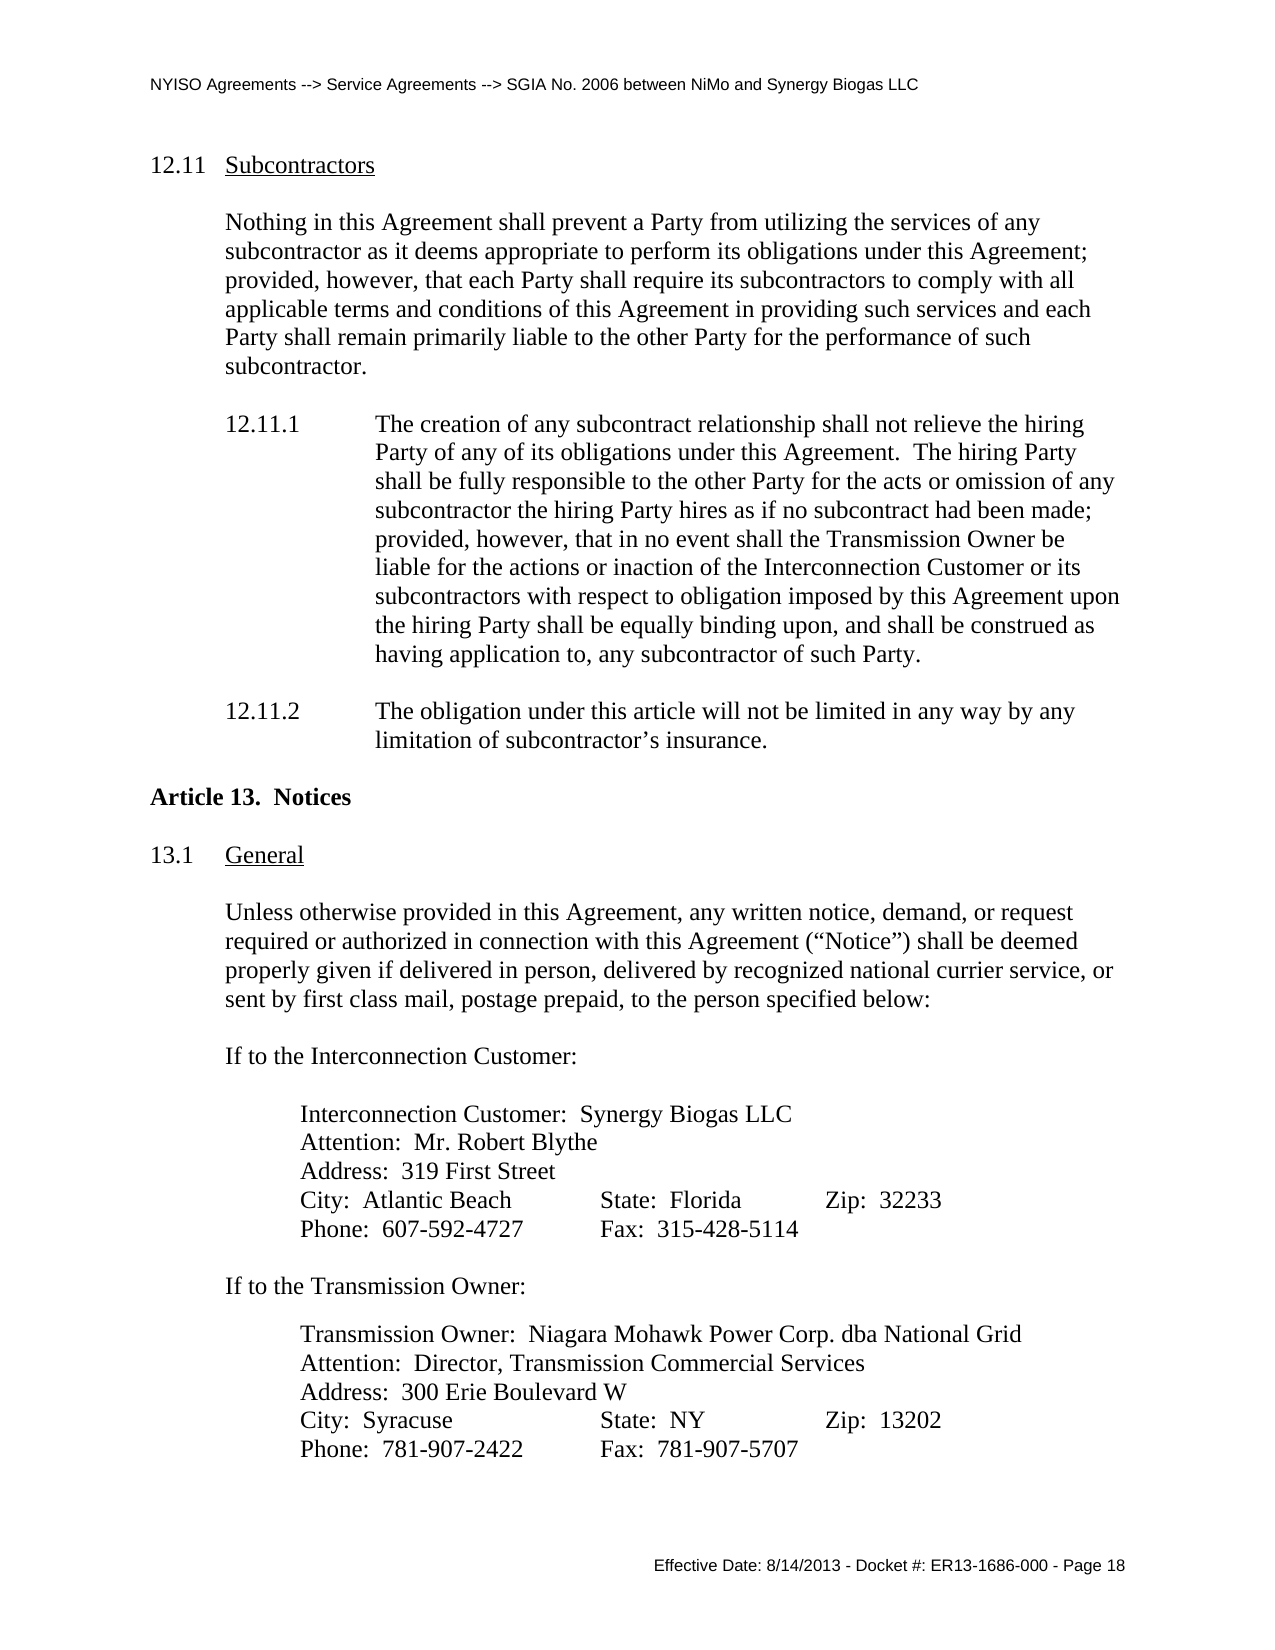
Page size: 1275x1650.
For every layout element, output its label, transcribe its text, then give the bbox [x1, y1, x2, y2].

text 12.11 Subcontractors [150, 150, 1125, 179]
text City: Atlantic Beach State: Florida Zip: 32233 [150, 1185, 1125, 1214]
text City: Syracuse State: NY Zip: 13202 [150, 1405, 1125, 1434]
text Unless otherwise provided in this Agreement, any written notice, demand, or request required or authorized in connection with this Agreement (“Notice”) shall be deemed properly given if delivered in person, delivered by recognized national currier service, or sent by first class mail, postage prepaid, to the person specified below: [225, 897, 1125, 1012]
text Address: 300 Erie Boulevard W [150, 1377, 1125, 1405]
text Interconnection Customer: Synergy Biogas LLC [150, 1099, 1125, 1127]
text Address: 319 First Street [150, 1156, 1125, 1185]
text Phone: 781-907-2422 Fax: 781-907-5707 [150, 1434, 1125, 1463]
text Attention: Director, Transmission Commercial Services [150, 1348, 1125, 1377]
text Nothing in this Agreement shall prevent a Party from utilizing the services of any subcontractor as it deems appropriate to perform its obligations under this Agreement; provided, however, that each Party shall require its subcontractors to comply with all applicable terms and conditions of this Agreement in providing such services and each Party shall remain primarily liable to the other Party for the performance of such subcontractor. [225, 207, 1125, 380]
text 12.11.2 The obligation under this article will not be limited in any way by any limitation of subcontractor’s insurance. [225, 696, 1125, 754]
text If to the Transmission Owner: [150, 1271, 1125, 1300]
text If to the Interconnection Customer: [150, 1041, 1125, 1070]
text Phone: 607-592-4727 Fax: 315-428-5114 [150, 1214, 1125, 1242]
text Article 13. Notices [150, 782, 1125, 811]
text Transmission Owner: Niagara Mohawk Power Corp. dba National Grid [150, 1319, 1125, 1348]
text 13.1 General [150, 840, 1125, 869]
text 12.11.1 The creation of any subcontract relationship shall not relieve the hiring Party of any of its obligations under this Agreement. The hiring Party shall be fully responsible to the other Party for the acts or omission of any subcontractor the hiring Party hires as if no subcontract had been made; provided, however, that in no event shall the Transmission Owner be liable for the actions or inaction of the Interconnection Customer or its subcontractors with respect to obligation imposed by this Agreement upon the hiring Party shall be equally binding upon, and shall be construed as having application to, any subcontractor of such Party. [225, 409, 1125, 667]
text Attention: Mr. Robert Blythe [150, 1127, 1125, 1156]
